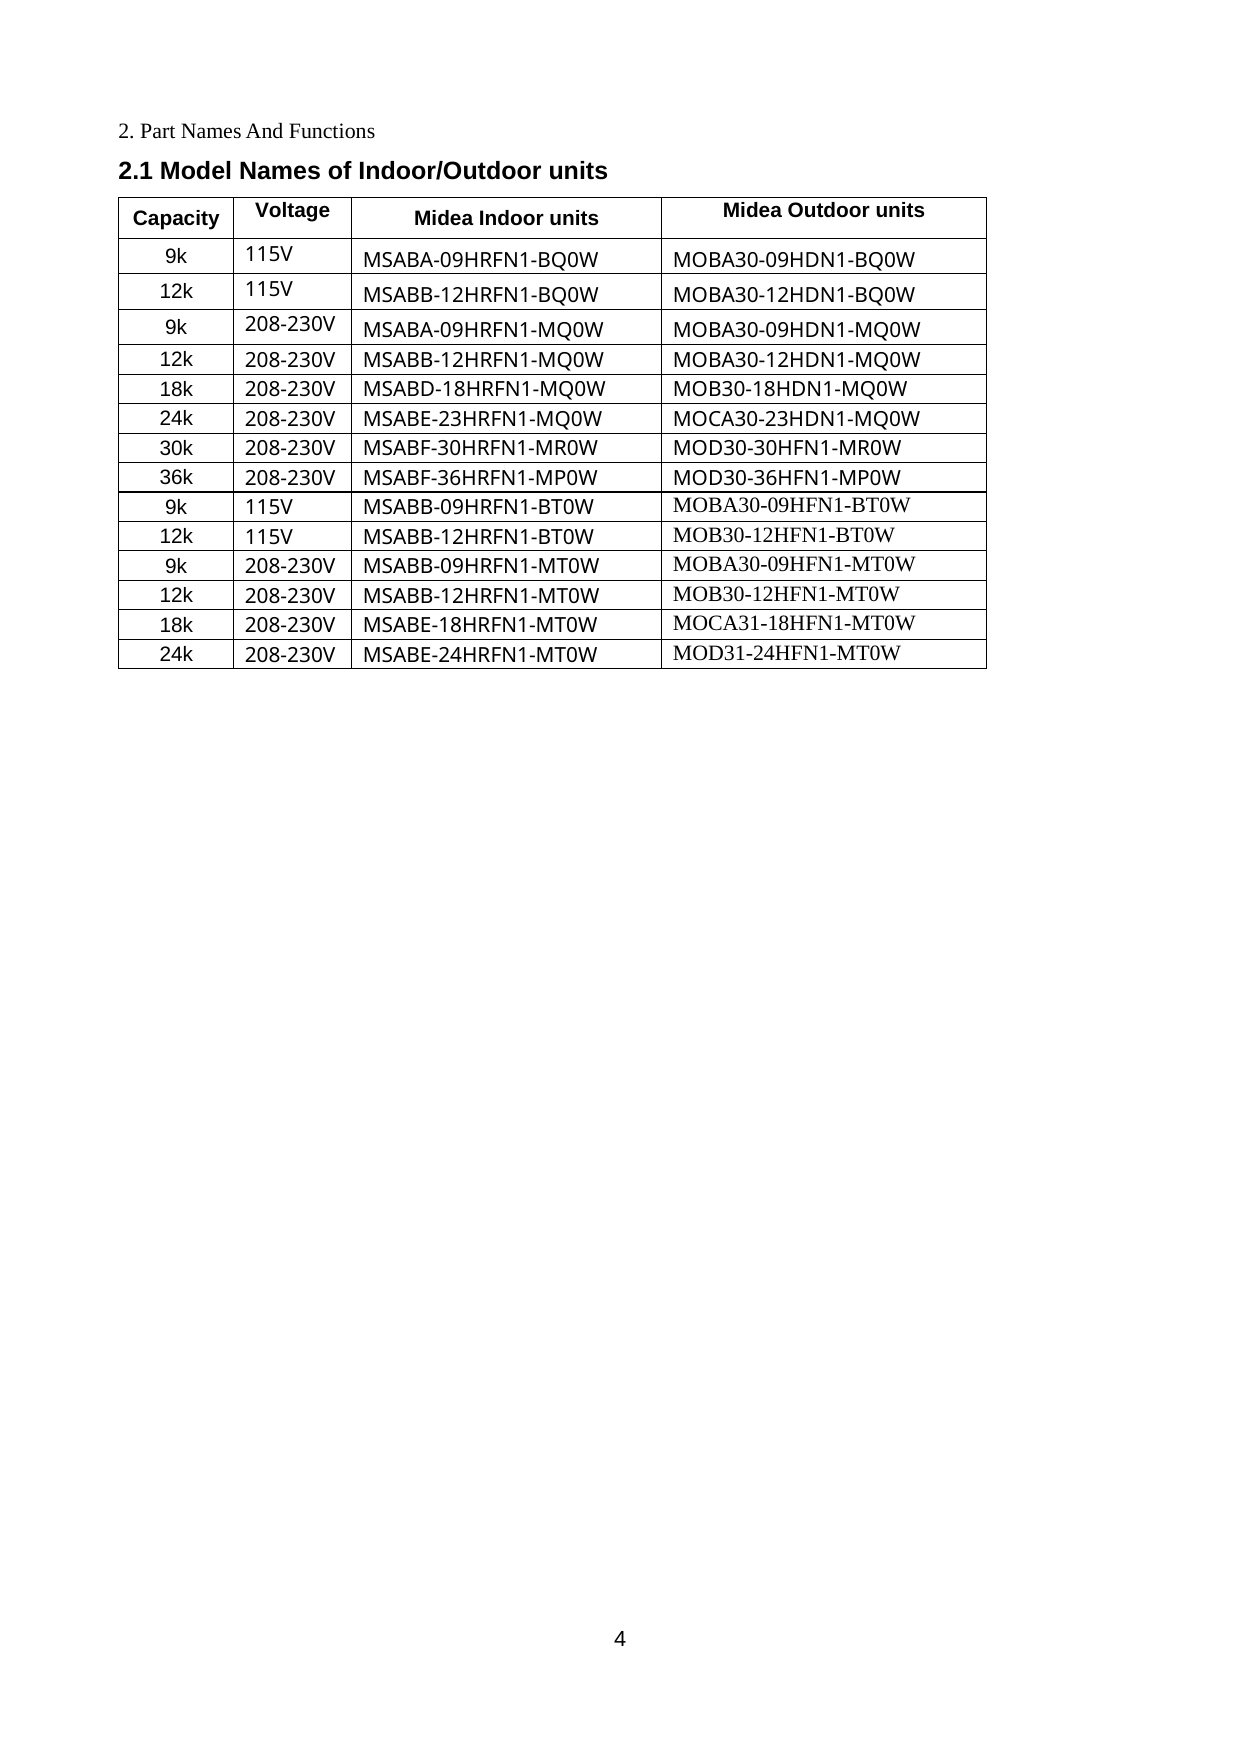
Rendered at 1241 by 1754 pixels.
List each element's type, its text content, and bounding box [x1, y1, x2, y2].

table_cell 9k [119, 551, 233, 580]
table_cell 208-230V [234, 551, 351, 580]
table_cell 12k [119, 345, 233, 373]
table_cell MOBA30-12HDN1-MQ0W [662, 345, 986, 373]
table_cell 36k [119, 463, 233, 491]
table_cell MOCA31-18HFN1-MT0W [662, 610, 986, 639]
table_cell 12k [119, 522, 233, 550]
table_cell 115V [234, 493, 351, 521]
table_cell MSABF-36HRFN1-MP0W [352, 463, 661, 491]
table_cell 208-230V [234, 581, 351, 609]
table_cell MSABF-30HRFN1-MR0W [352, 434, 661, 462]
table_cell 18k [119, 375, 233, 403]
table_cell MSABD-18HRFN1-MQ0W [352, 375, 661, 403]
table_cell 208-230V [234, 640, 351, 668]
table_cell MOBA30-09HFN1-MT0W [662, 551, 986, 580]
table_cell MSABB-09HRFN1-BT0W [352, 493, 661, 521]
table_cell MSABE-23HRFN1-MQ0W [352, 404, 661, 432]
table_cell MOCA30-23HDN1-MQ0W [662, 404, 986, 432]
table_cell 208-230V [234, 310, 351, 344]
table_cell 24k [119, 640, 233, 668]
table_cell MSABB-12HRFN1-BQ0W [352, 274, 661, 308]
table_cell 24k [119, 404, 233, 432]
table_cell MSABB-09HRFN1-MT0W [352, 551, 661, 580]
table_cell MSABA-09HRFN1-MQ0W [352, 310, 661, 344]
table_header Midea Outdoor units [662, 198, 986, 238]
table_header Midea Indoor units [352, 198, 661, 238]
table_cell 208-230V [234, 404, 351, 432]
table_cell MOBA30-09HDN1-MQ0W [662, 310, 986, 344]
table_cell MSABB-12HRFN1-MQ0W [352, 345, 661, 373]
table_cell 115V [234, 522, 351, 550]
table_cell 208-230V [234, 434, 351, 462]
table_cell 30k [119, 434, 233, 462]
table_cell 12k [119, 274, 233, 308]
table_cell MSABB-12HRFN1-BT0W [352, 522, 661, 550]
table_cell MOD30-30HFN1-MR0W [662, 434, 986, 462]
table_cell MOBA30-09HDN1-BQ0W [662, 239, 986, 273]
table_cell MSABE-18HRFN1-MT0W [352, 610, 661, 639]
table_cell MSABB-12HRFN1-MT0W [352, 581, 661, 609]
table_cell MSABA-09HRFN1-BQ0W [352, 239, 661, 273]
table_cell 9k [119, 239, 233, 273]
table_cell MSABE-24HRFN1-MT0W [352, 640, 661, 668]
table_cell MOD31-24HFN1-MT0W [662, 640, 986, 668]
table_cell 9k [119, 493, 233, 521]
subtitle 2.1 Model Names of Indoor/Outdoor units [118, 156, 1122, 184]
table_cell 9k [119, 310, 233, 344]
table_cell 208-230V [234, 345, 351, 373]
table_cell 115V [234, 274, 351, 308]
table_cell 115V [234, 239, 351, 273]
table_header Capacity [119, 198, 233, 238]
table_cell 208-230V [234, 610, 351, 639]
table_cell MOD30-36HFN1-MP0W [662, 463, 986, 491]
table_cell MOBA30-12HDN1-BQ0W [662, 274, 986, 308]
table_cell MOB30-18HDN1-MQ0W [662, 375, 986, 403]
table_header Voltage [234, 198, 351, 238]
table_cell 12k [119, 581, 233, 609]
subtitle 2. Part Names And Functions [118, 118, 1122, 143]
table_cell 208-230V [234, 463, 351, 491]
table_cell MOB30-12HFN1-MT0W [662, 581, 986, 609]
table_cell 208-230V [234, 375, 351, 403]
table_cell MOBA30-09HFN1-BT0W [662, 493, 986, 521]
table_cell 18k [119, 610, 233, 639]
table_cell MOB30-12HFN1-BT0W [662, 522, 986, 550]
